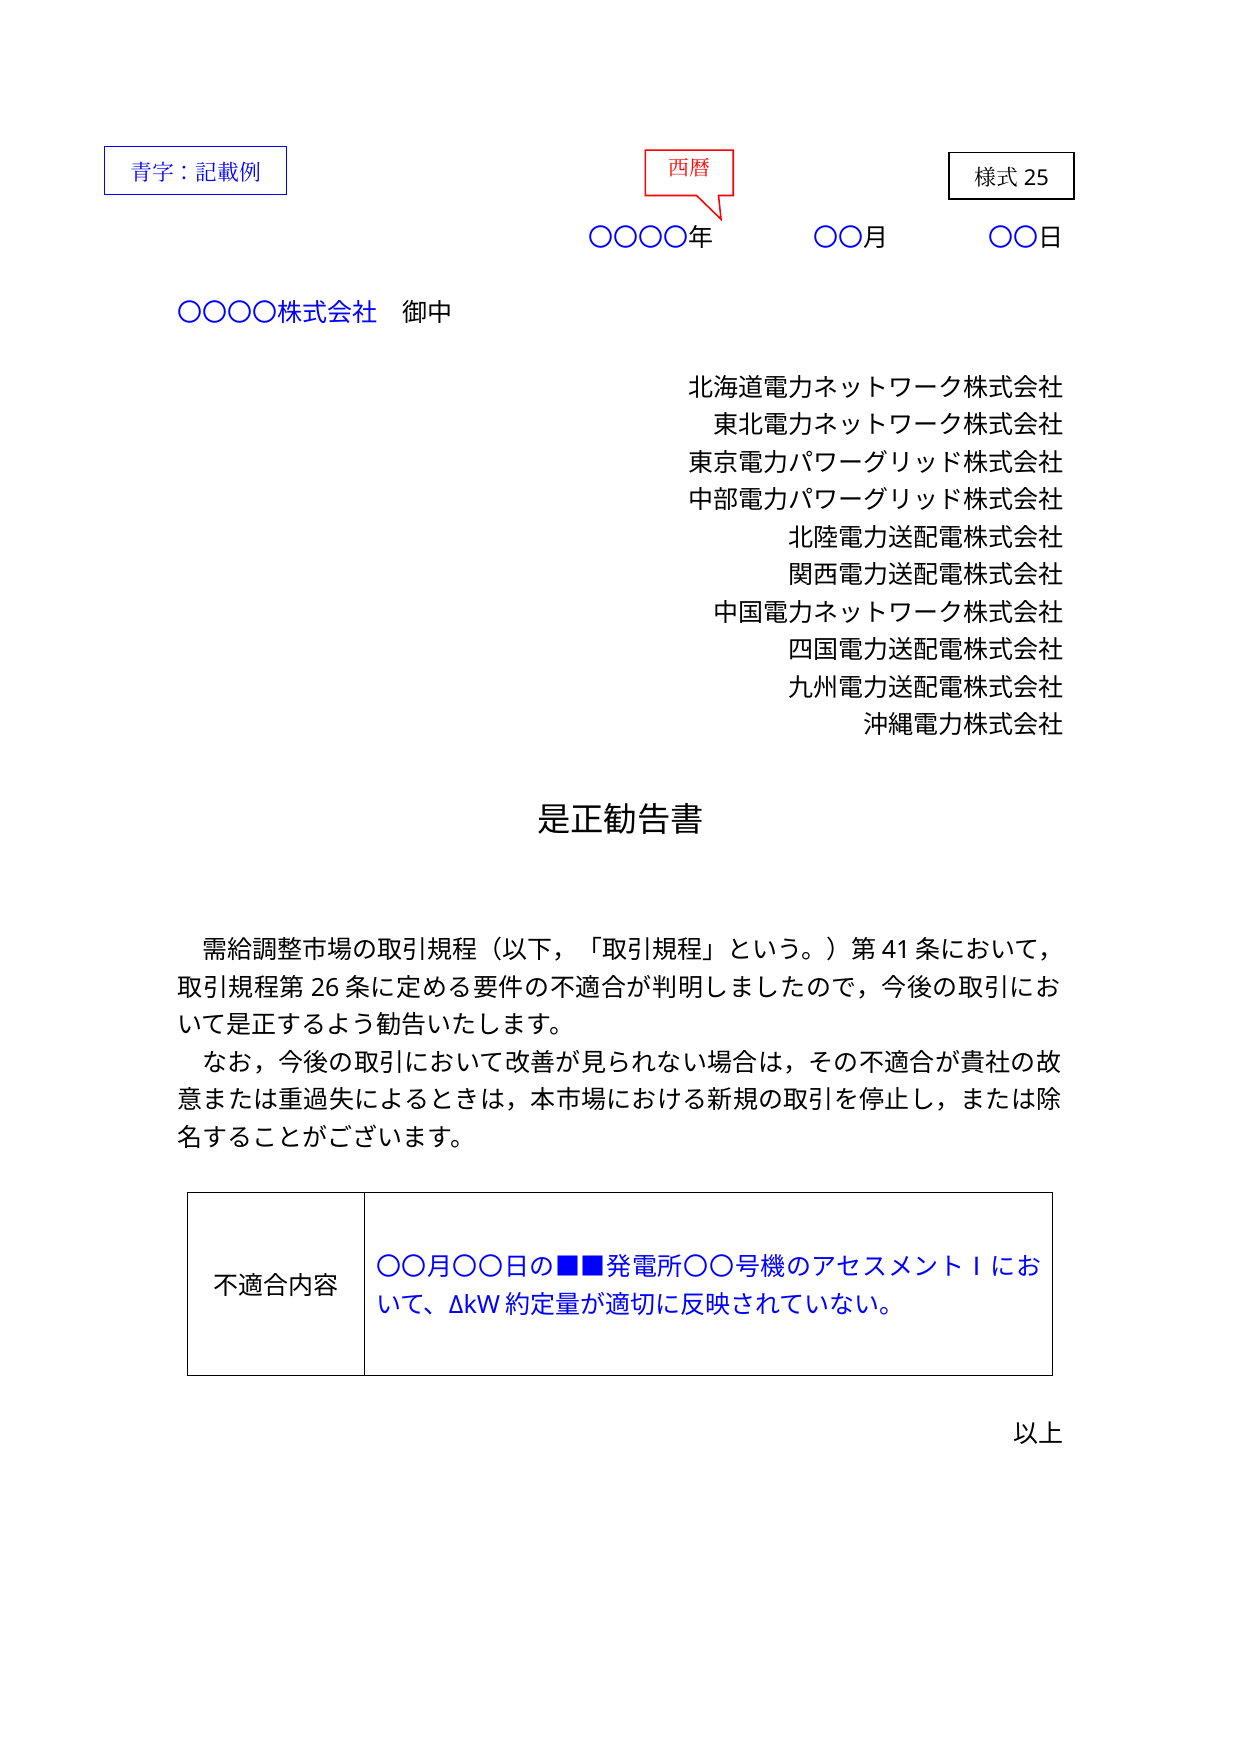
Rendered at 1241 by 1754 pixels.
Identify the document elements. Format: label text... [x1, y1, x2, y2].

text 〇〇〇〇年 〇〇月 〇〇日 [177, 217, 1063, 254]
text 関西電力送配電株式会社 [177, 554, 1063, 592]
text 中部電力パワーグリッド株式会社 [177, 479, 1063, 517]
text 以上 [177, 1413, 1063, 1451]
text 北海道電力ネットワーク株式会社 [177, 367, 1063, 404]
text 北陸電力送配電株式会社 [177, 517, 1063, 554]
text 沖縄電力株式会社 [177, 704, 1063, 742]
text 是正勧告書 [177, 779, 1063, 854]
table_header 〇〇月〇〇日の■■発電所〇〇号機のアセスメントⅠにおいて、ΔkW約定量が適切に反映されていない。 [365, 1193, 1052, 1375]
text 九州電力送配電株式会社 [177, 667, 1063, 704]
text 東京電力パワーグリッド株式会社 [177, 442, 1063, 479]
text 〇〇〇〇株式会社 御中 [177, 292, 1063, 329]
text なお，今後の取引において改善が見られない場合は，その不適合が貴社の故意または重過失によるときは，本市場における新規の取引を停止し，または除名することがございます。 [177, 1042, 1063, 1154]
text 中国電力ネットワーク株式会社 [177, 592, 1063, 629]
text 東北電力ネットワーク株式会社 [177, 404, 1063, 442]
text 需給調整市場の取引規程（以下，「取引規程」という。）第41条において，取引規程第26条に定める要件の不適合が判明しましたので，今後の取引において是正するよう勧告いたします。 [177, 929, 1063, 1042]
text 四国電力送配電株式会社 [177, 629, 1063, 667]
table_header 不適合内容 [188, 1193, 364, 1375]
